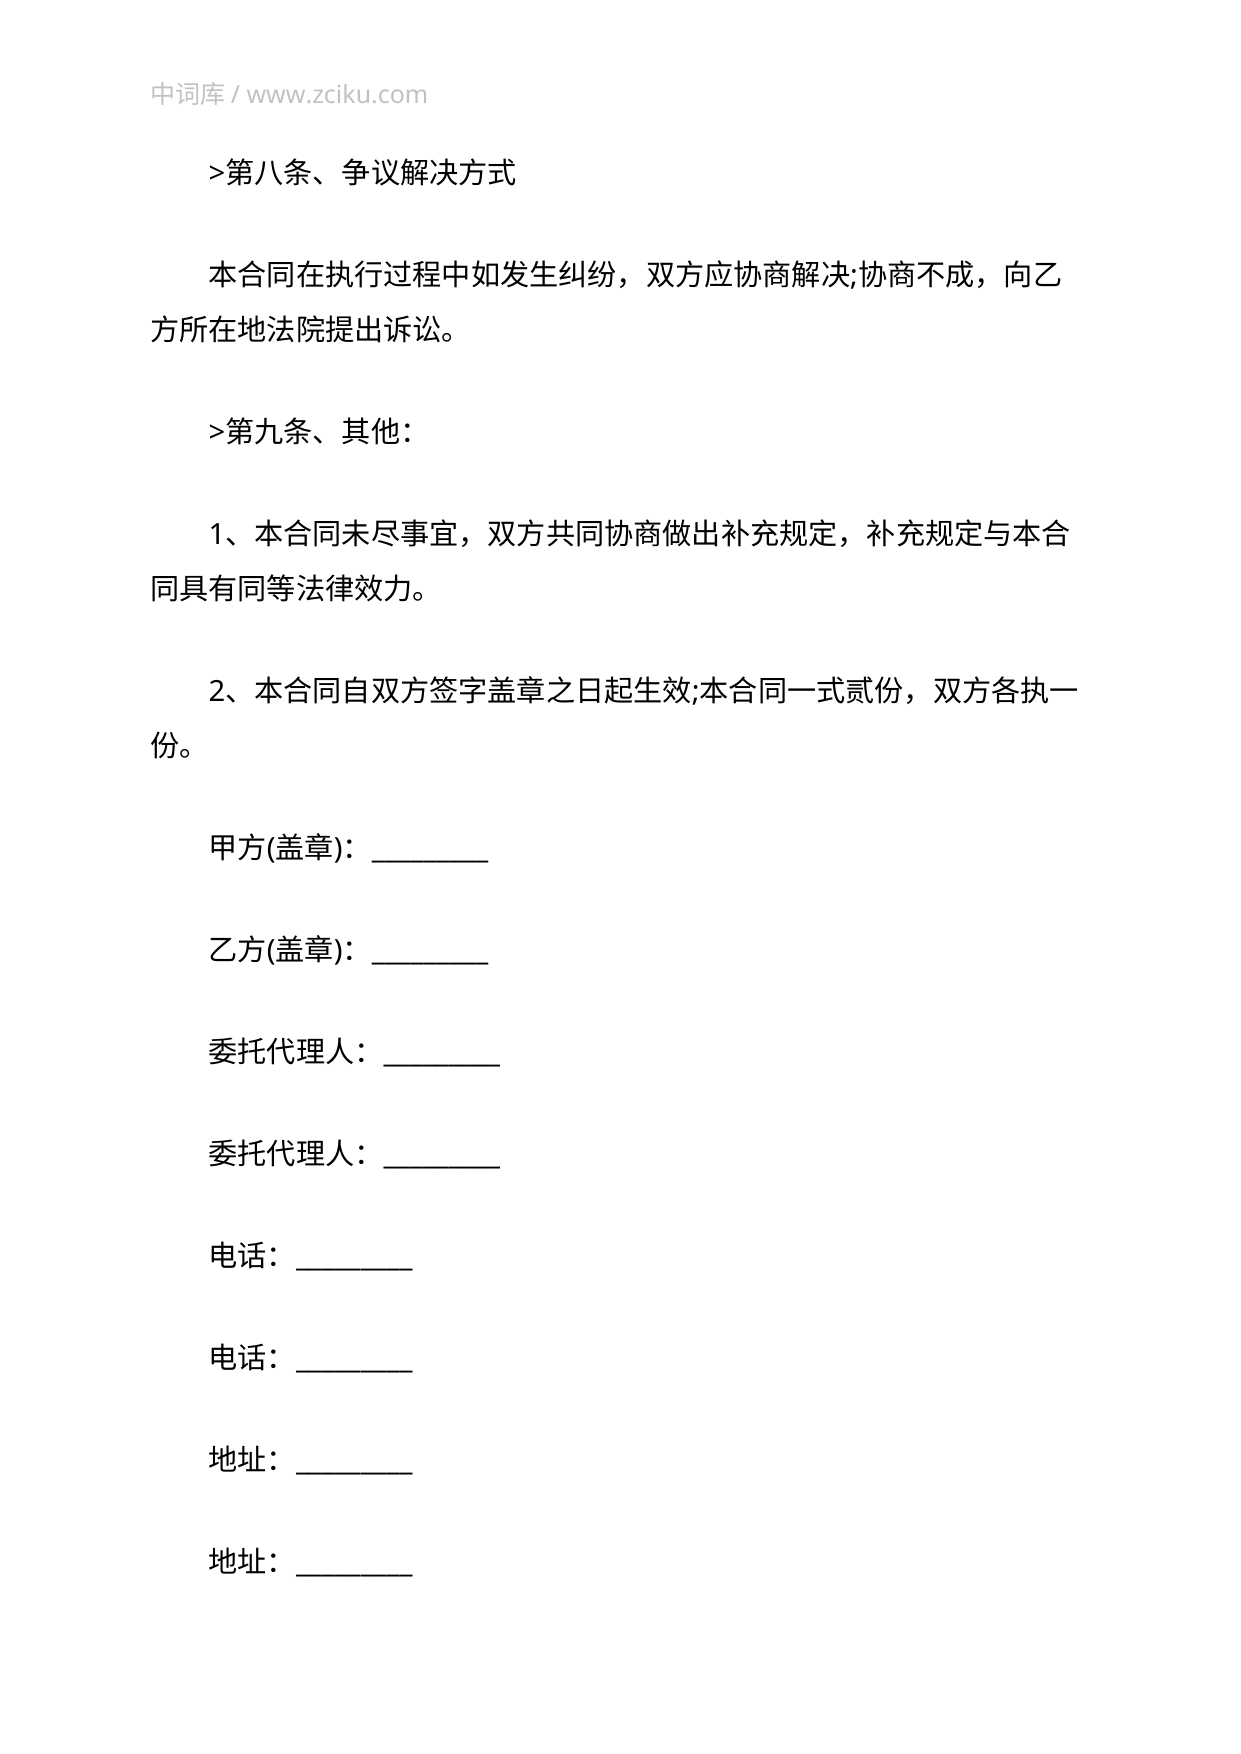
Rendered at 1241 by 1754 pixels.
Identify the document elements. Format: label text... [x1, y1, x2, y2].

text 甲方(盖章)：_________ [150, 824, 1090, 867]
text 本合同在执行过程中如发生纠纷，双方应协商解决;协商不成，向乙方所在地法院提出诉讼。 [150, 252, 1090, 349]
text 电话：_________ [150, 1334, 1090, 1377]
text 地址：_________ [150, 1538, 1090, 1581]
text >第九条、其他： [150, 409, 1090, 451]
text 1、本合同未尽事宜，双方共同协商做出补充规定，补充规定与本合同具有同等法律效力。 [150, 511, 1090, 608]
text 乙方(盖章)：_________ [150, 926, 1090, 969]
text 委托代理人：_________ [150, 1130, 1090, 1173]
text 电话：_________ [150, 1232, 1090, 1274]
text >第八条、争议解决方式 [150, 150, 1090, 192]
text 地址：_________ [150, 1436, 1090, 1478]
text 2、本合同自双方签字盖章之日起生效;本合同一式贰份，双方各执一份。 [150, 667, 1090, 765]
text 委托代理人：_________ [150, 1028, 1090, 1071]
